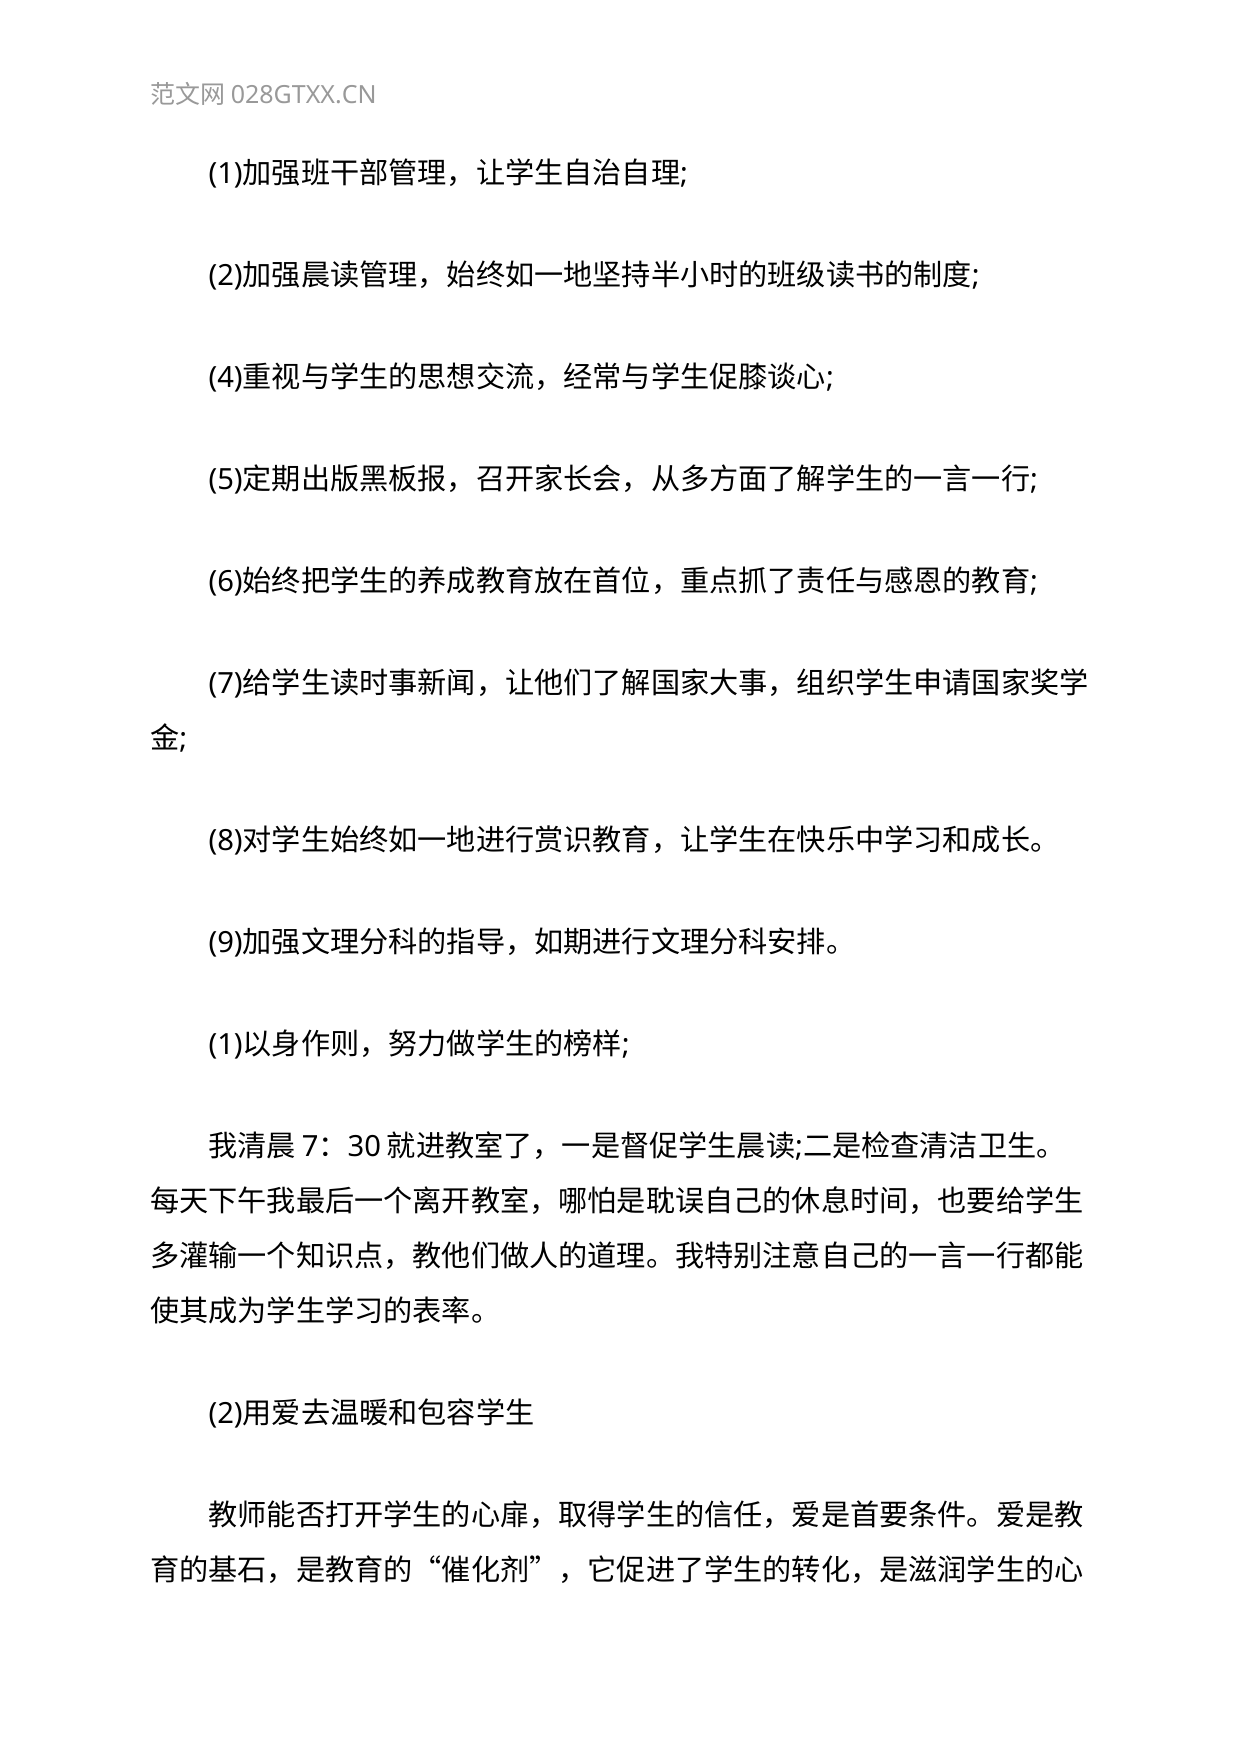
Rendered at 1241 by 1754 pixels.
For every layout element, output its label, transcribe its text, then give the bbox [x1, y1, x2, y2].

text (1)加强班干部管理，让学生自治自理; [150, 150, 1090, 192]
text (6)始终把学生的养成教育放在首位，重点抓了责任与感恩的教育; [150, 558, 1090, 600]
text (5)定期出版黑板报，召开家长会，从多方面了解学生的一言一行; [150, 456, 1090, 498]
text (2)用爱去温暖和包容学生 [150, 1389, 1090, 1432]
text (8)对学生始终如一地进行赏识教育，让学生在快乐中学习和成长。 [150, 817, 1090, 859]
text (2)加强晨读管理，始终如一地坚持半小时的班级读书的制度; [150, 252, 1090, 294]
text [150, 1491, 1090, 1588]
text (7)给学生读时事新闻，让他们了解国家大事，组织学生申请国家奖学金; [150, 660, 1090, 757]
text 我清晨7：30就进教室了，一是督促学生晨读;二是检查清洁卫生。每天下午我最后一个离开教室，哪怕是耽误自己的休息时间，也要给学生多灌输一个知识点，教他们做人的道理。我特别注意自己的一言一行都能使其成为学生学习的表率。 [150, 1123, 1090, 1330]
text (9)加强文理分科的指导，如期进行文理分科安排。 [150, 919, 1090, 961]
text (1)以身作则，努力做学生的榜样; [150, 1021, 1090, 1063]
text (4)重视与学生的思想交流，经常与学生促膝谈心; [150, 354, 1090, 396]
